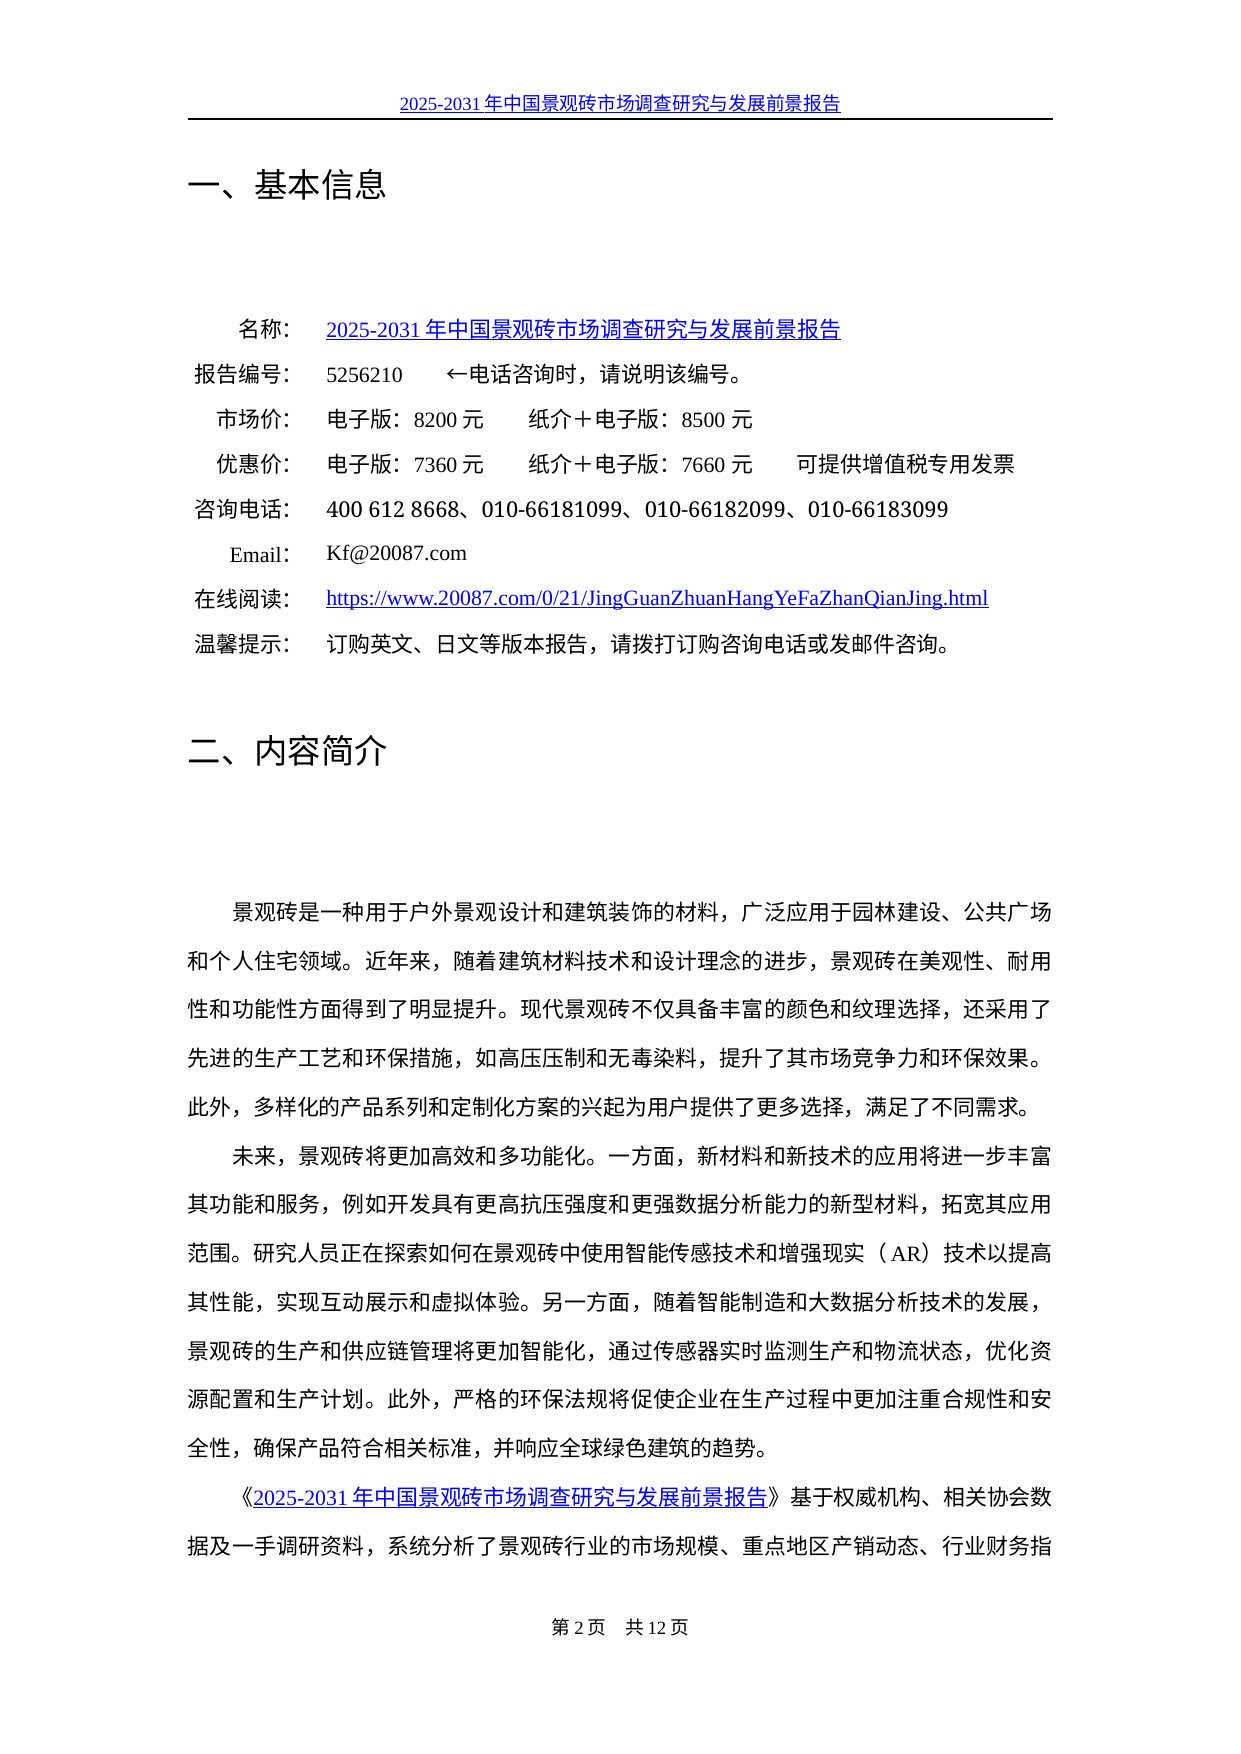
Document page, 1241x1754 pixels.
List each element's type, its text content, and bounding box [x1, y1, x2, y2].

table_cell 400 612 8668、010-66181099、010-66182099、010-66183099 [315, 492, 1073, 537]
title 一、基本信息 [187, 150, 1053, 215]
table_cell 咨询电话： [167, 492, 315, 537]
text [187, 894, 1053, 1561]
table_cell 电子版：7360 元 纸介＋电子版：7660 元 可提供增值税专用发票 [315, 447, 1073, 492]
table_cell Kf@20087.com [315, 537, 1073, 582]
table_cell [315, 582, 1073, 627]
table_header 名称： [167, 312, 315, 357]
table_cell 温馨提示： [167, 627, 315, 672]
table_header 2025-2031年中国景观砖市场调查研究与发展前景报告 [315, 312, 1073, 357]
table_cell Email： [167, 537, 315, 582]
table_cell 订购英文、日文等版本报告，请拨打订购咨询电话或发邮件咨询。 [315, 627, 1073, 672]
table_cell 5256210 ←电话咨询时，请说明该编号。 [315, 357, 1073, 402]
title 二、内容简介 [187, 717, 1053, 782]
table_cell 在线阅读： [167, 582, 315, 627]
table_cell 优惠价： [167, 447, 315, 492]
table_cell 电子版：8200 元 纸介＋电子版：8500 元 [315, 402, 1073, 447]
table_cell 市场价： [167, 402, 315, 447]
table_cell 报告编号： [167, 357, 315, 402]
